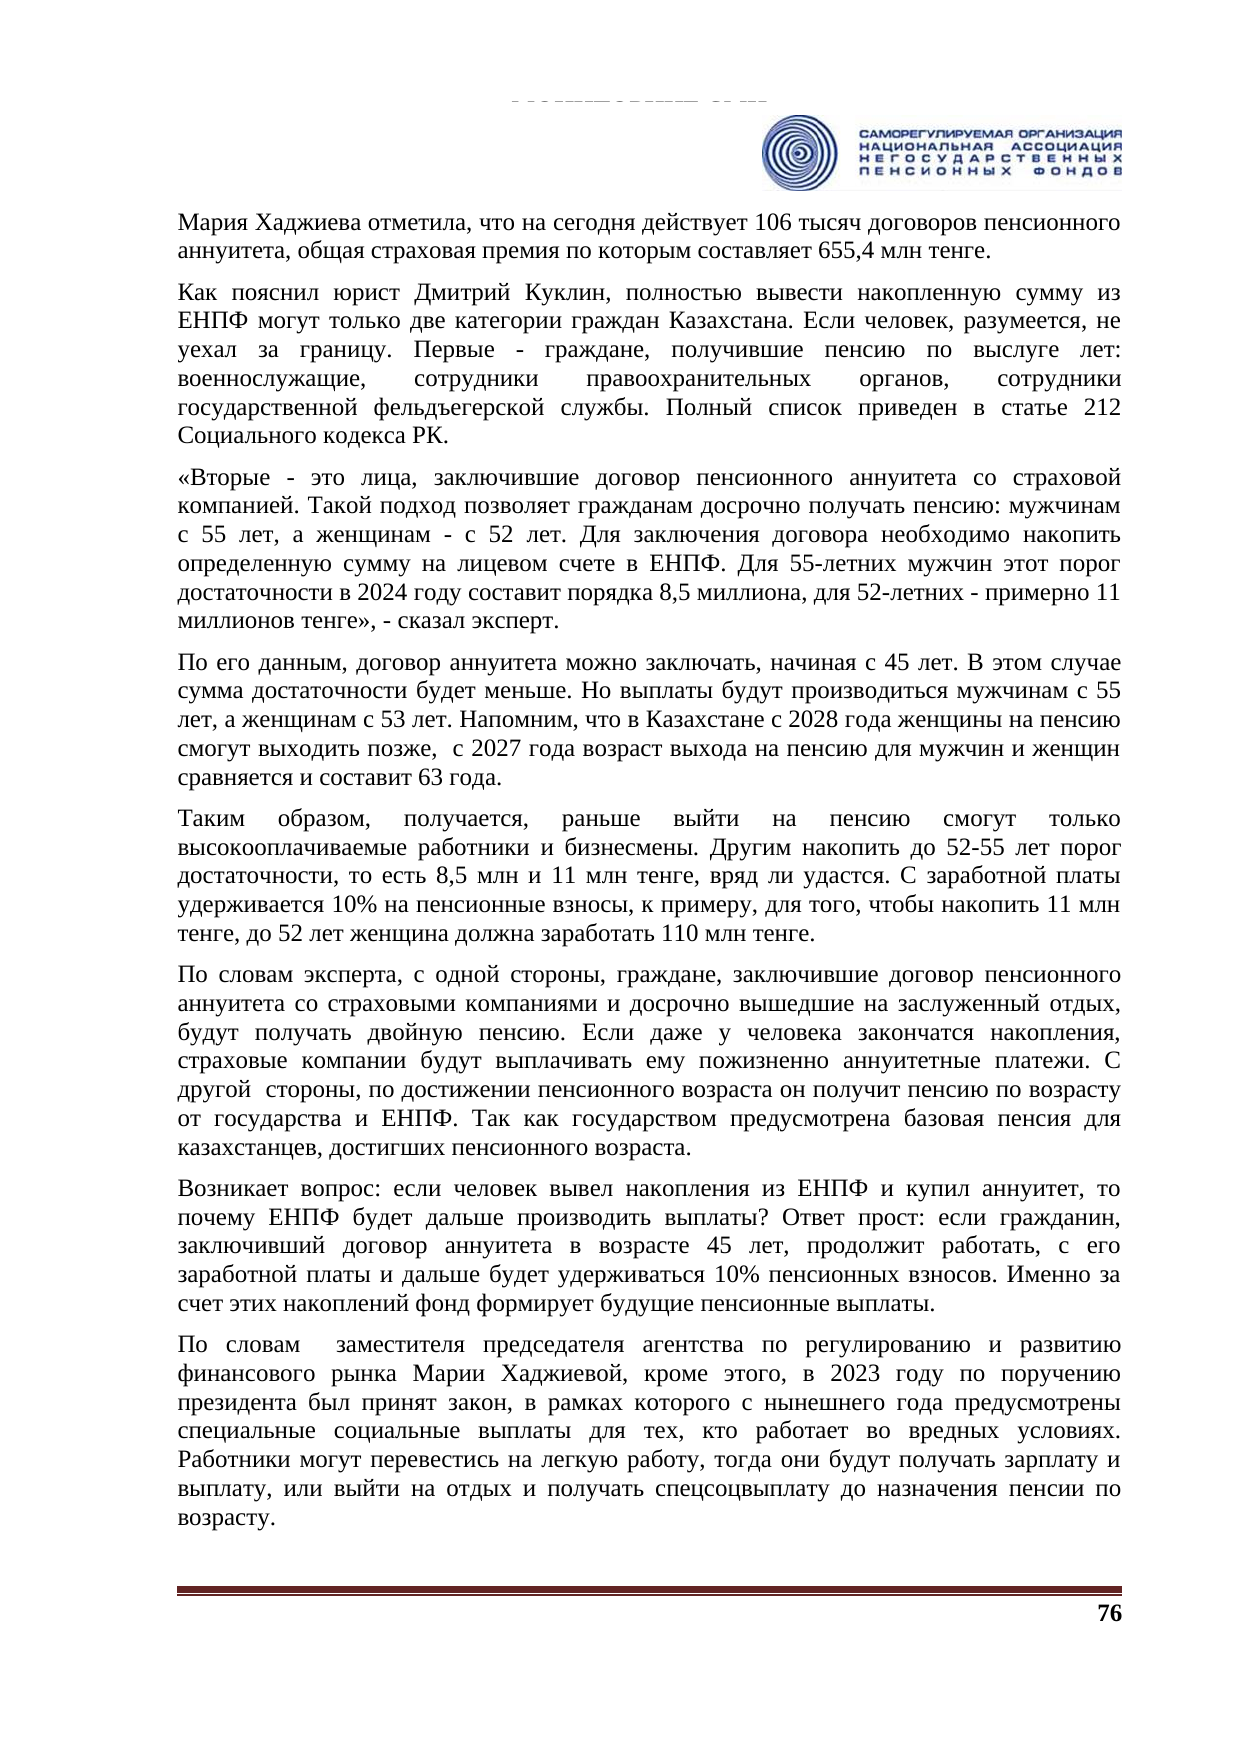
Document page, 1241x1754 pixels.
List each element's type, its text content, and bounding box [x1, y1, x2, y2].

text Как пояснил юрист Дмитрий Куклин, полностью вывести накопленную сумму из ЕНПФ могут только две категории граждан Казахстана. Если человек, разумеется, не уехал за границу. Первые - граждане, получившие пенсию по выслуге лет: военнослужащие, сотрудники правоохранительных органов, сотрудники государственной фельдъегерской службы. Полный список приведен в статье 212 Социального кодекса РК. [177, 277, 1122, 449]
text Возникает вопрос: если человек вывел накопления из ЕНПФ и купил аннуитет, то почему ЕНПФ будет дальше производить выплаты? Ответ прост: если гражданин, заключивший договор аннуитета в возрасте 45 лет, продолжит работать, с его заработной платы и дальше будет удерживаться 10% пенсионных взносов. Именно за счет этих накоплений фонд формирует будущие пенсионные выплаты. [177, 1173, 1122, 1317]
text «Вторые - это лица, заключившие договор пенсионного аннуитета со страховой компанией. Такой подход позволяет гражданам досрочно получать пенсию: мужчинам с 55 лет, а женщинам - с 52 лет. Для заключения договора необходимо накопить определенную сумму на лицевом счете в ЕНПФ. Для 55-летних мужчин этот порог достаточности в 2024 году составит порядка 8,5 миллиона, для 52-летних - примерно 11 миллионов тенге», - сказал эксперт. [177, 462, 1122, 634]
text По словам эксперта, с одной стороны, граждане, заключившие договор пенсионного аннуитета со страховыми компаниями и досрочно вышедшие на заслуженный отдых, будут получать двойную пенсию. Если даже у человека закончатся накопления, страховые компании будут выплачивать ему пожизненно аннуитетные платежи. С другой стороны, по достижении пенсионного возраста он получит пенсию по возрасту от государства и ЕНПФ. Так как государством предусмотрена базовая пенсия для казахстанцев, достигших пенсионного возраста. [177, 959, 1122, 1161]
picture [762, 115, 1122, 191]
text По словам заместителя председателя агентства по регулированию и развитию финансового рынка Марии Хаджиевой, кроме этого, в 2023 году по поручению президента был принят закон, в рамках которого с нынешнего года предусмотрены специальные социальные выплаты для тех, кто работает во вредных условиях. Работники могут перевестись на легкую работу, тогда они будут получать зарплату и выплату, или выйти на отдых и получать спецсоцвыплату до назначения пенсии по возрасту. [177, 1329, 1122, 1531]
text По его данным, договор аннуитета можно заключать, начиная с 45 лет. В этом случае сумма достаточности будет меньше. Но выплаты будут производиться мужчинам с 55 лет, а женщинам с 53 лет. Напомним, что в Казахстане с 2028 года женщины на пенсию смогут выходить позже, с 2027 года возраст выхода на пенсию для мужчин и женщин сравняется и составит 63 года. [177, 647, 1122, 791]
text Таким образом, получается, раньше выйти на пенсию смогут только высокооплачиваемые работники и бизнесмены. Другим накопить до 52-55 лет порог достаточности, то есть 8,5 млн и 11 млн тенге, вряд ли удастся. С заработной платы удерживается 10% на пенсионные взносы, к примеру, для того, чтобы накопить 11 млн тенге, до 52 лет женщина должна заработать 110 млн тенге. [177, 803, 1122, 947]
text Мария Хаджиева отметила, что на сегодня действует 106 тысяч договоров пенсионного аннуитета, общая страховая премия по которым составляет 655,4 млн тенге. [177, 207, 1122, 264]
